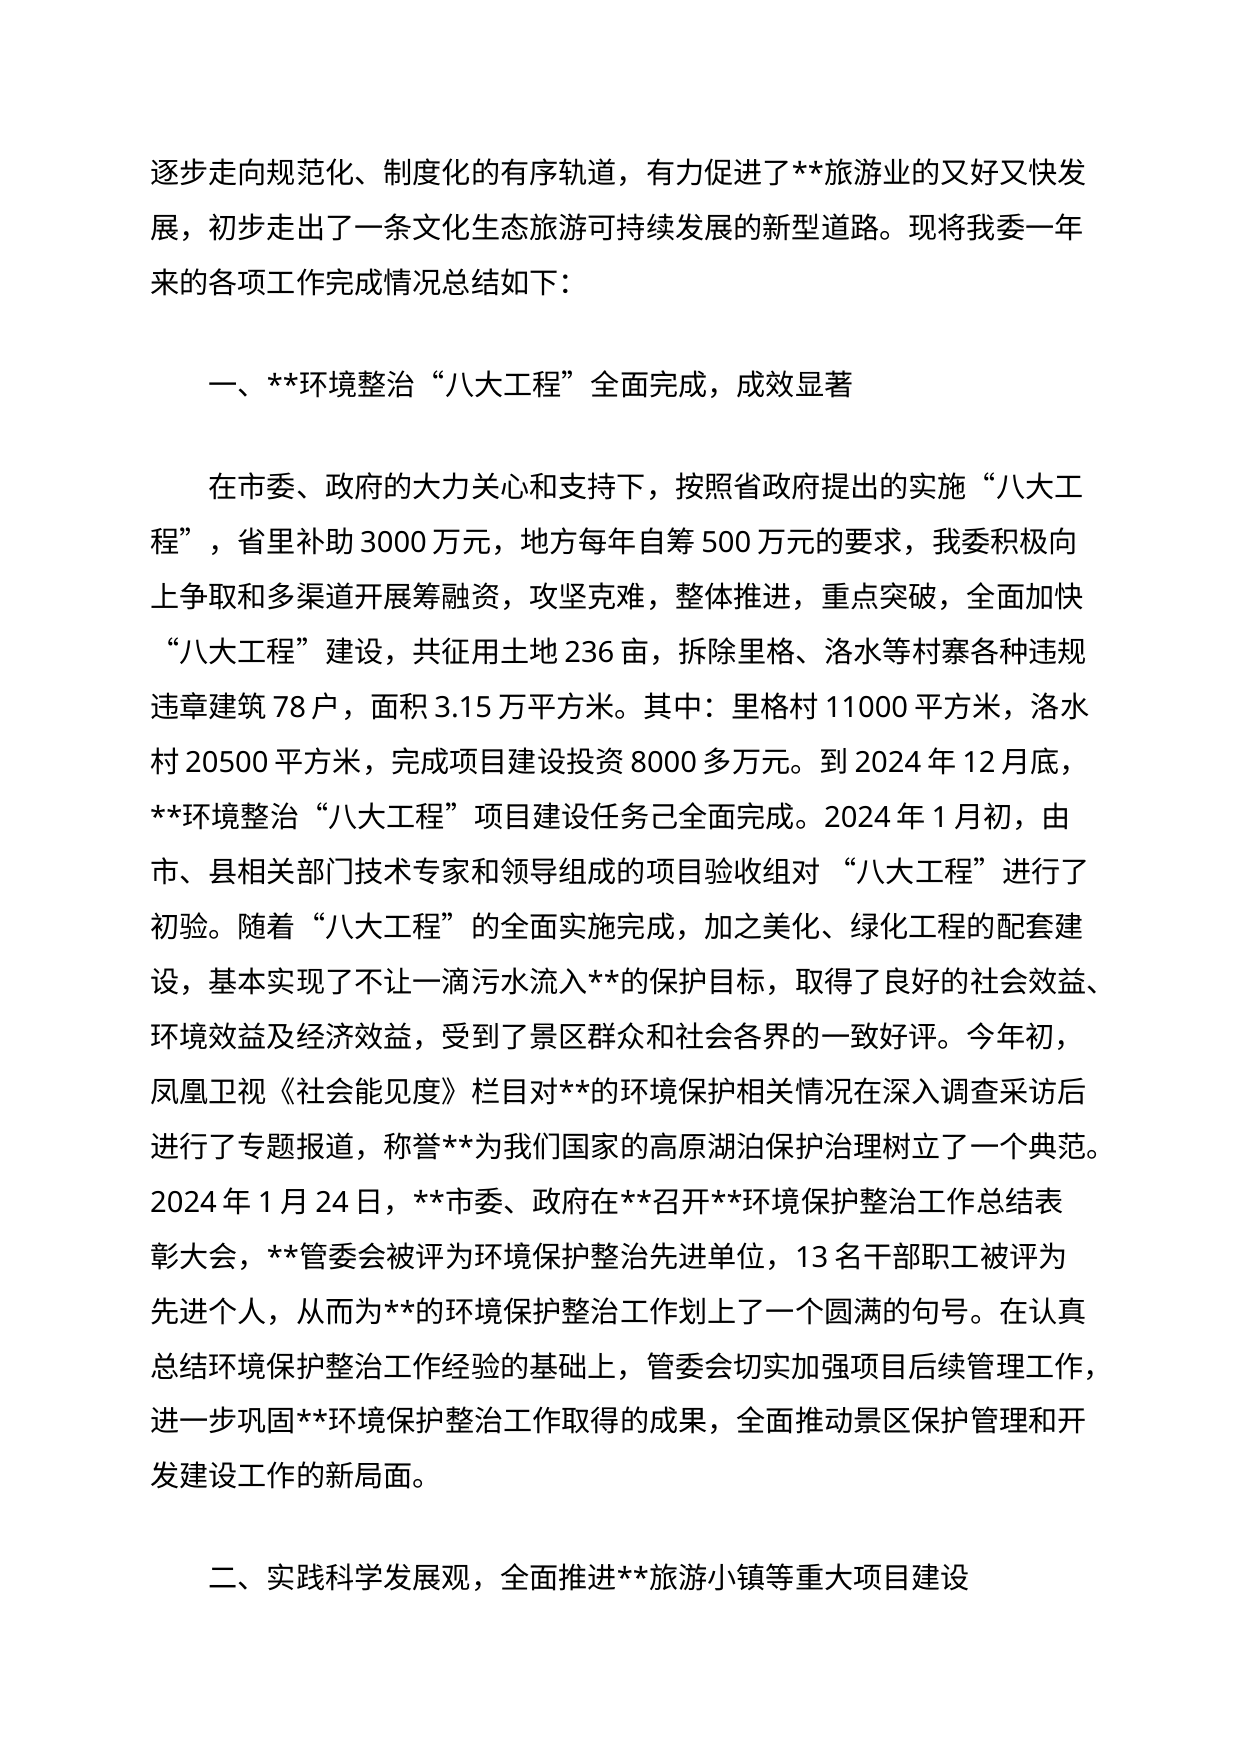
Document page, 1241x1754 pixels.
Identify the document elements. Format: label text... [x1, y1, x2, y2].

text 一、**环境整治“八大工程”全面完成，成效显著 [150, 362, 1090, 404]
text 在市委、政府的大力关心和支持下，按照省政府提出的实施“八大工程”，省里补助3000万元，地方每年自筹500万元的要求，我委积极向上争取和多渠道开展筹融资，攻坚克难，整体推进，重点突破，全面加快“八大工程”建设，共征用土地236亩，拆除里格、洛水等村寨各种违规违章建筑78户，面积3.15万平方米。其中：里格村11000平方米，洛水村20500平方米，完成项目建设投资8000多万元。到2024年12月底，**环境整治“八大工程”项目建设任务己全面完成。2024年1月初，由市、县相关部门技术专家和领导组成的项目验收组对 “八大工程”进行了初验。随着“八大工程”的全面实施完成，加之美化、绿化工程的配套建设，基本实现了不让一滴污水流入**的保护目标，取得了良好的社会效益、环境效益及经济效益，受到了景区群众和社会各界的一致好评。今年初，凤凰卫视《社会能见度》栏目对**的环境保护相关情况在深入调查采访后进行了专题报道，称誉**为我们国家的高原湖泊保护治理树立了一个典范。2024年1月24日，**市委、政府在**召开**环境保护整治工作总结表彰大会，**管委会被评为环境保护整治先进单位，13名干部职工被评为先进个人，从而为**的环境保护整治工作划上了一个圆满的句号。在认真总结环境保护整治工作经验的基础上，管委会切实加强项目后续管理工作，进一步巩固**环境保护整治工作取得的成果，全面推动景区保护管理和开发建设工作的新局面。 [150, 464, 1090, 1495]
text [150, 150, 1090, 302]
text 二、实践科学发展观，全面推进**旅游小镇等重大项目建设 [150, 1555, 1090, 1597]
